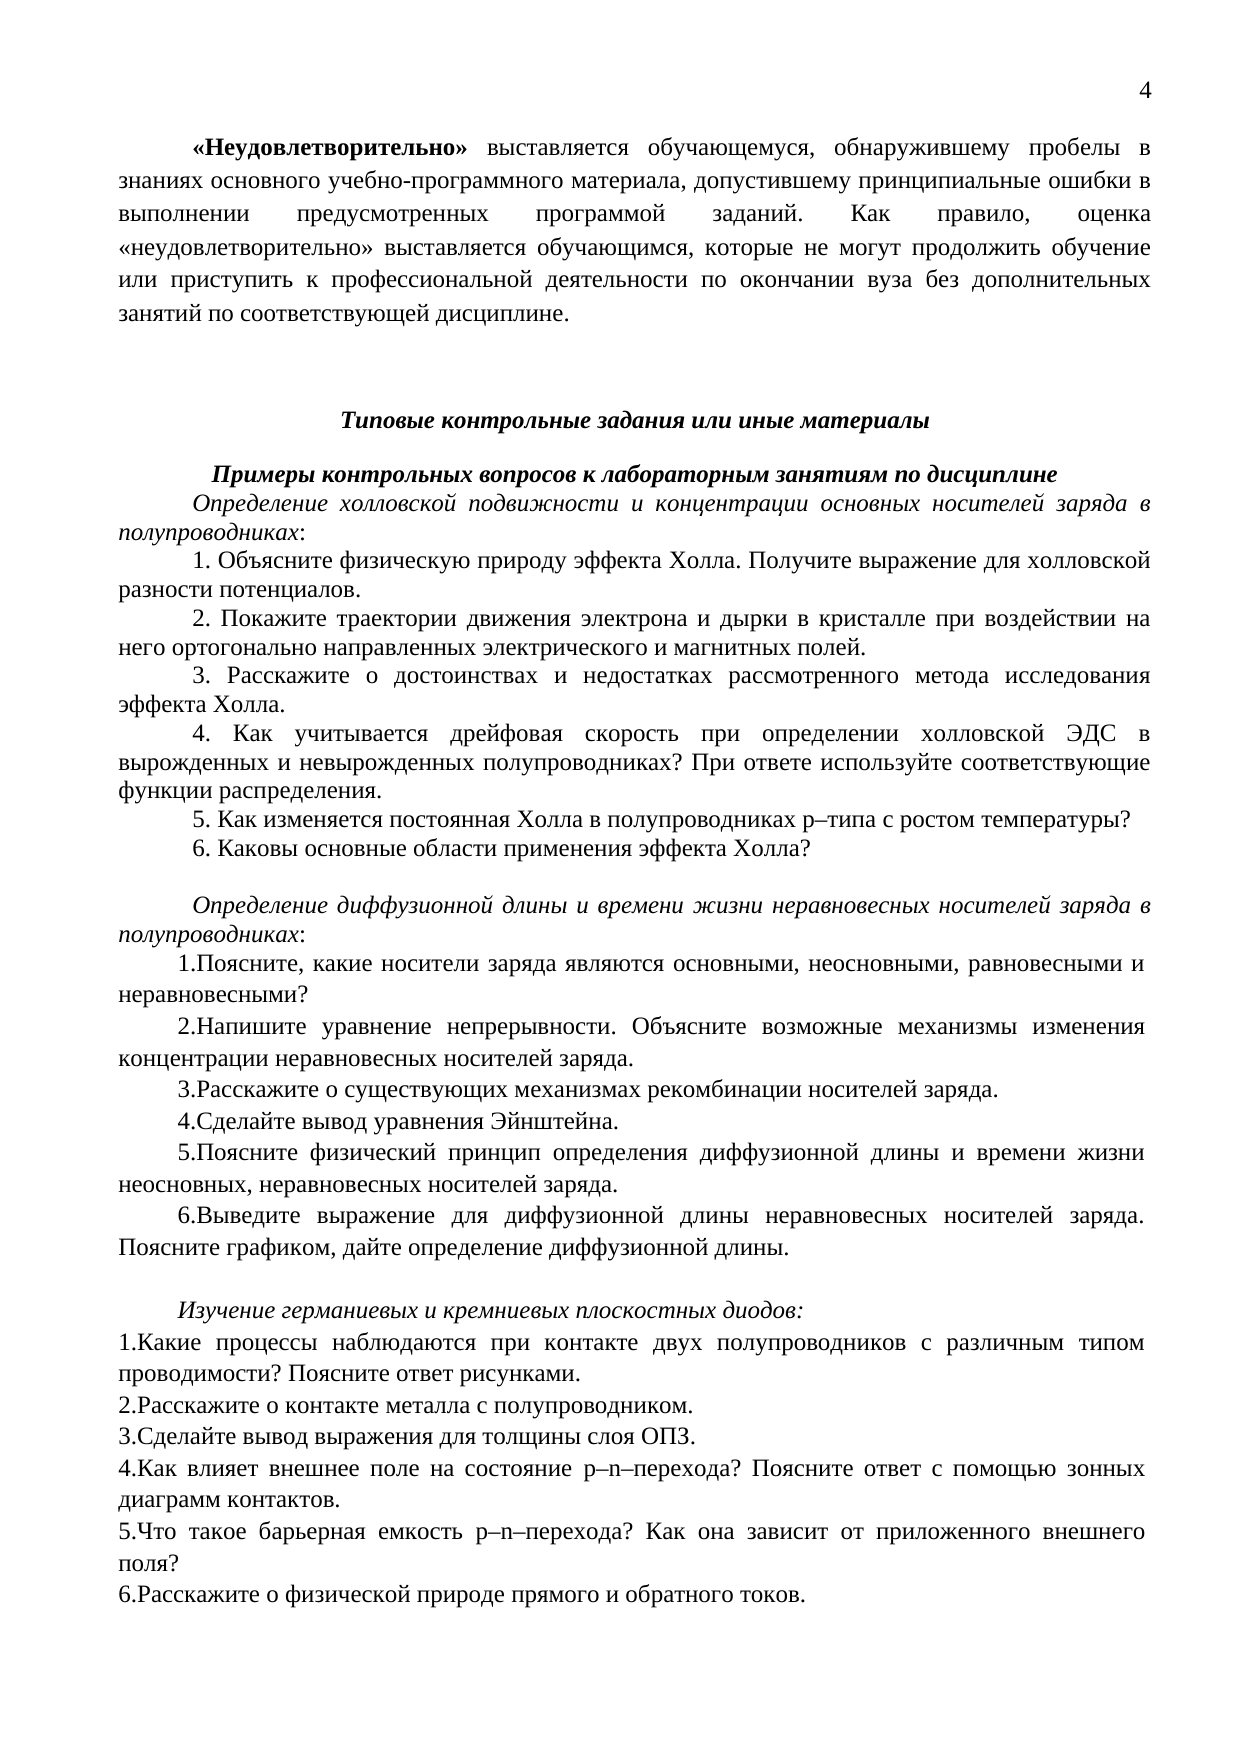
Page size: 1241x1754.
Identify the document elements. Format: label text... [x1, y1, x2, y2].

text Определение холловской подвижности и концентрации основных носителей заряда в полупроводниках: [118, 488, 1152, 545]
text 6.Расскажите о физической природе прямого и обратного токов. [118, 1579, 1146, 1608]
text Изучение германиевых и кремниевых плоскостных диодов: [118, 1295, 1146, 1324]
text Примеры контрольных вопросов к лабораторным занятиям по дисциплине [118, 459, 1152, 488]
text 4.Как влияет внешнее поле на состояние p–n–перехода? Поясните ответ с помощью зонных диаграмм контактов. [118, 1453, 1146, 1513]
text 5. Как изменяется постоянная Холла в полупроводниках р–типа с ростом температуры? [118, 804, 1152, 833]
text 2.Напишите уравнение непрерывности. Объясните возможные механизмы изменения концентрации неравновесных носителей заряда. [118, 1011, 1146, 1071]
text 6. Каковы основные области применения эффекта Холла? [118, 833, 1152, 862]
text 3. Расскажите о достоинствах и недостатках рассмотренного метода исследования эффекта Холла. [118, 660, 1152, 718]
text 1. Объясните физическую природу эффекта Холла. Получите выражение для холловской разности потенциалов. [118, 545, 1152, 603]
text 5.Что такое барьерная емкость p–n–перехода? Как она зависит от приложенного внешнего поля? [118, 1516, 1146, 1576]
text Определение диффузионной длины и времени жизни неравновесных носителей заряда в полупроводниках: [118, 890, 1152, 948]
text 2. Покажите траектории движения электрона и дырки в кристалле при воздействии на него ортогонально направленных электрического и магнитных полей. [118, 603, 1152, 660]
text 4.Сделайте вывод уравнения Эйнштейна. [118, 1106, 1146, 1134]
text 2.Расскажите о контакте металла с полупроводником. [118, 1390, 1146, 1418]
text 1.Какие процессы наблюдаются при контакте двух полупроводников с различным типом проводимости? Поясните ответ рисунками. [118, 1327, 1146, 1387]
text 6.Выведите выражение для диффузионной длины неравновесных носителей заряда. Поясните графиком, дайте определение диффузионной длины. [118, 1200, 1146, 1261]
text 4. Как учитывается дрейфовая скорость при определении холловской ЭДС в вырожденных и невырожденных полупроводниках? При ответе используйте соответствующие функции распределения. [118, 718, 1152, 804]
text 3.Расскажите о существующих механизмах рекомбинации носителей заряда. [118, 1074, 1146, 1103]
text 5.Поясните физический принцип определения диффузионной длины и времени жизни неосновных, неравновесных носителей заряда. [118, 1137, 1146, 1198]
text Типовые контрольные задания или иные материалы [118, 405, 1152, 434]
text 3.Сделайте вывод выражения для толщины слоя ОПЗ. [118, 1421, 1146, 1450]
text 1.Поясните, какие носители заряда являются основными, неосновными, равновесными и неравновесными? [118, 948, 1146, 1008]
text «Неудовлетворительно» выставляется обучающемуся, обнаружившему пробелы в знаниях основного учебно-программного материала, допустившему принципиальные ошибки в выполнении предусмотренных программой заданий. Как правило, оценка «неудовлетворительно» выставляется обучающимся, которые не могут продолжить обучение или приступить к профессиональной деятельности по окончании вуза без дополнительных занятий по соответствующей дисциплине. [118, 132, 1152, 326]
